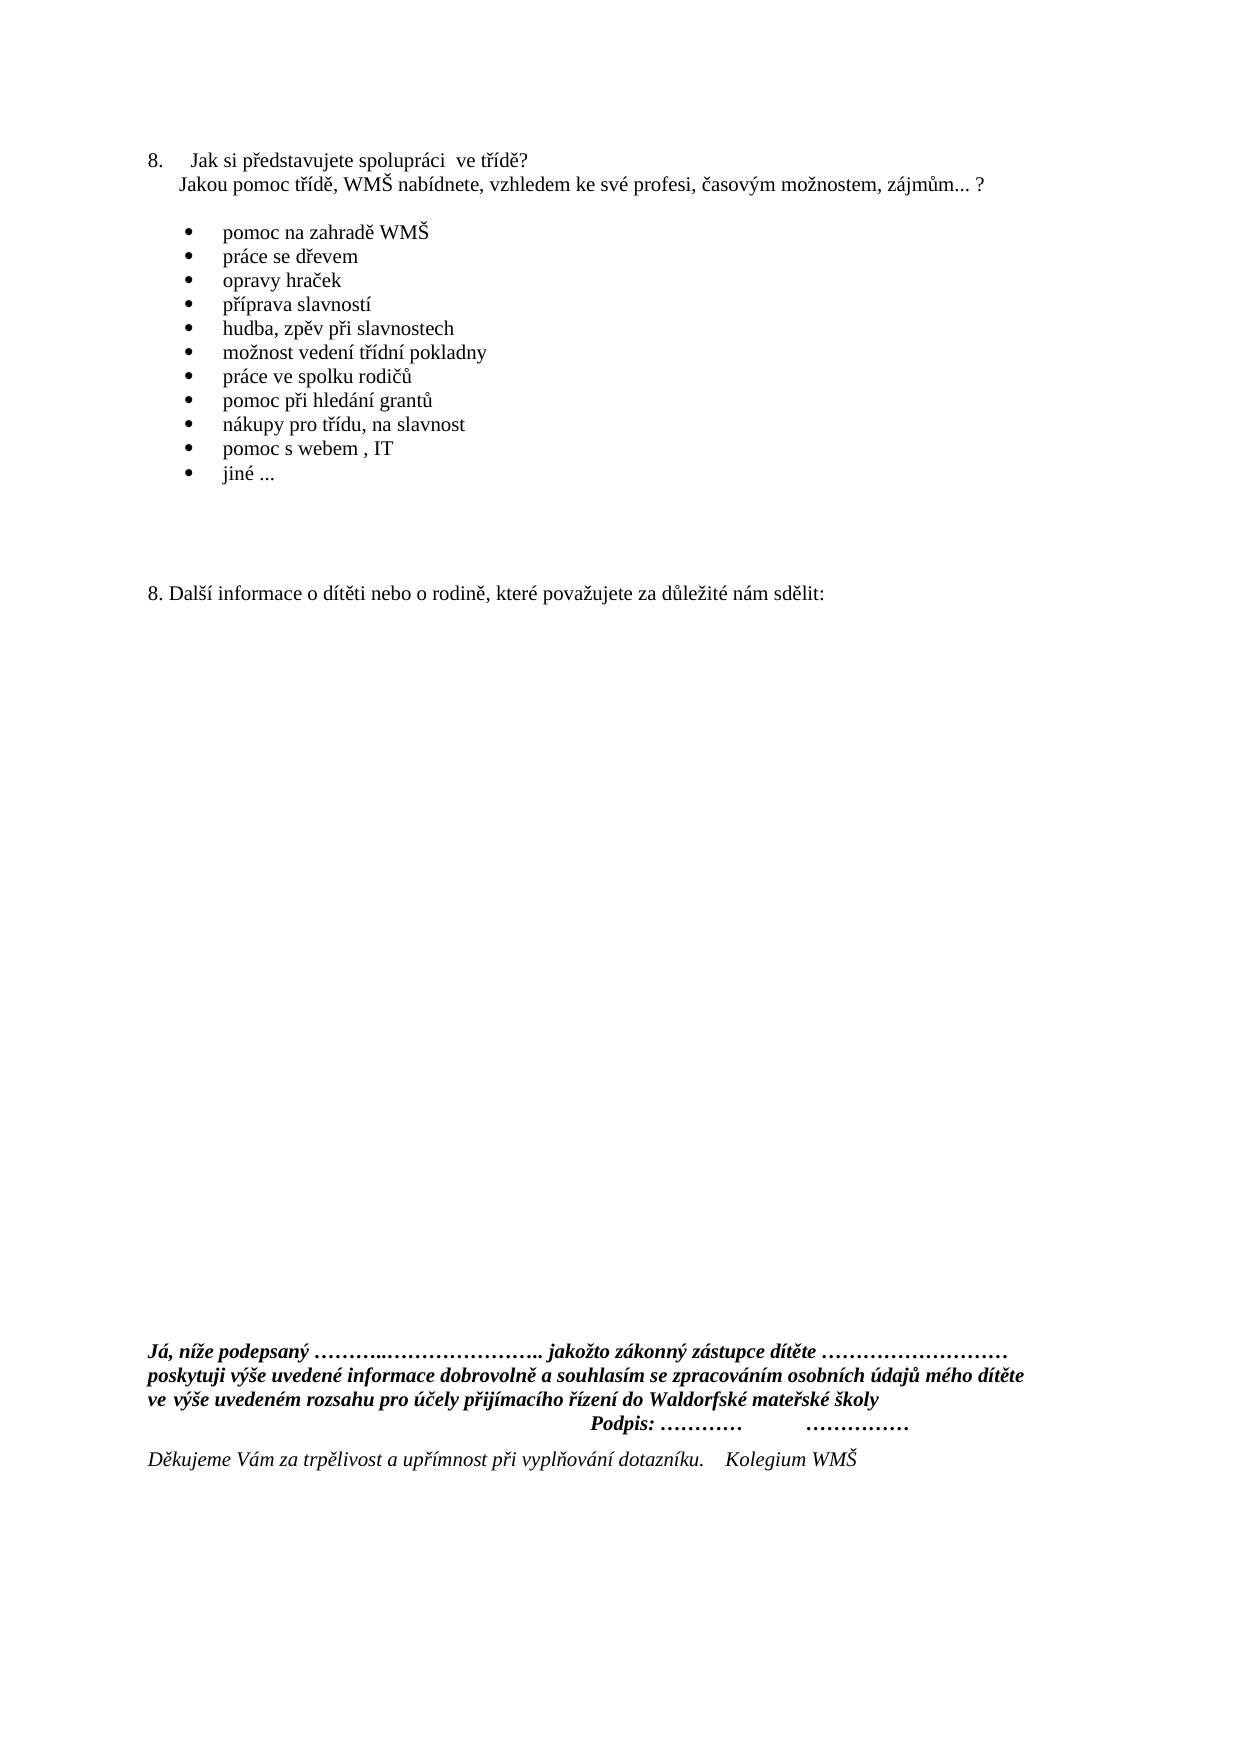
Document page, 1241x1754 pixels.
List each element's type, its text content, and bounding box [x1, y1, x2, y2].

text Jakou pomoc třídě, WMŠ nabídnete, vzhledem ke své profesi, časovým možnostem, zájmům... ? [148, 172, 1093, 196]
list pomoc s webem , IT [185, 436, 1093, 460]
list pomoc na zahradě WMŠ [185, 220, 1093, 244]
text 8. Další informace o dítěti nebo o rodině, které považujete za důležité nám sdělit: [148, 581, 1093, 605]
list jiné ... [185, 460, 1093, 484]
list pomoc při hledání grantů [185, 388, 1093, 412]
list Jak si představujete spolupráci ve třídě? [148, 148, 1093, 172]
list opravy hraček [185, 268, 1093, 292]
list práce se dřevem [185, 244, 1093, 268]
list práce ve spolku rodičů [185, 364, 1093, 388]
list hudba, zpěv při slavnostech [185, 316, 1093, 340]
text Já, níže podepsaný ………..………………….. jakožto zákonný zástupce dítěte ……………………… poskytuji výše uvedené informace dobrovolně a souhlasím se zpracováním osobních údajů mého dítěte ve výše uvedeném rozsahu pro účely přijímacího řízení do Waldorfské mateřské školy [148, 1339, 1093, 1411]
list nákupy pro třídu, na slavnost [185, 412, 1093, 436]
list možnost vedení třídní pokladny [185, 340, 1093, 364]
list příprava slavností [185, 292, 1093, 316]
text Děkujeme Vám za trpělivost a upřímnost při vyplňování dotazníku. Kolegium WMŠ [148, 1447, 1093, 1471]
text Podpis: ………… …………… [148, 1411, 1093, 1435]
